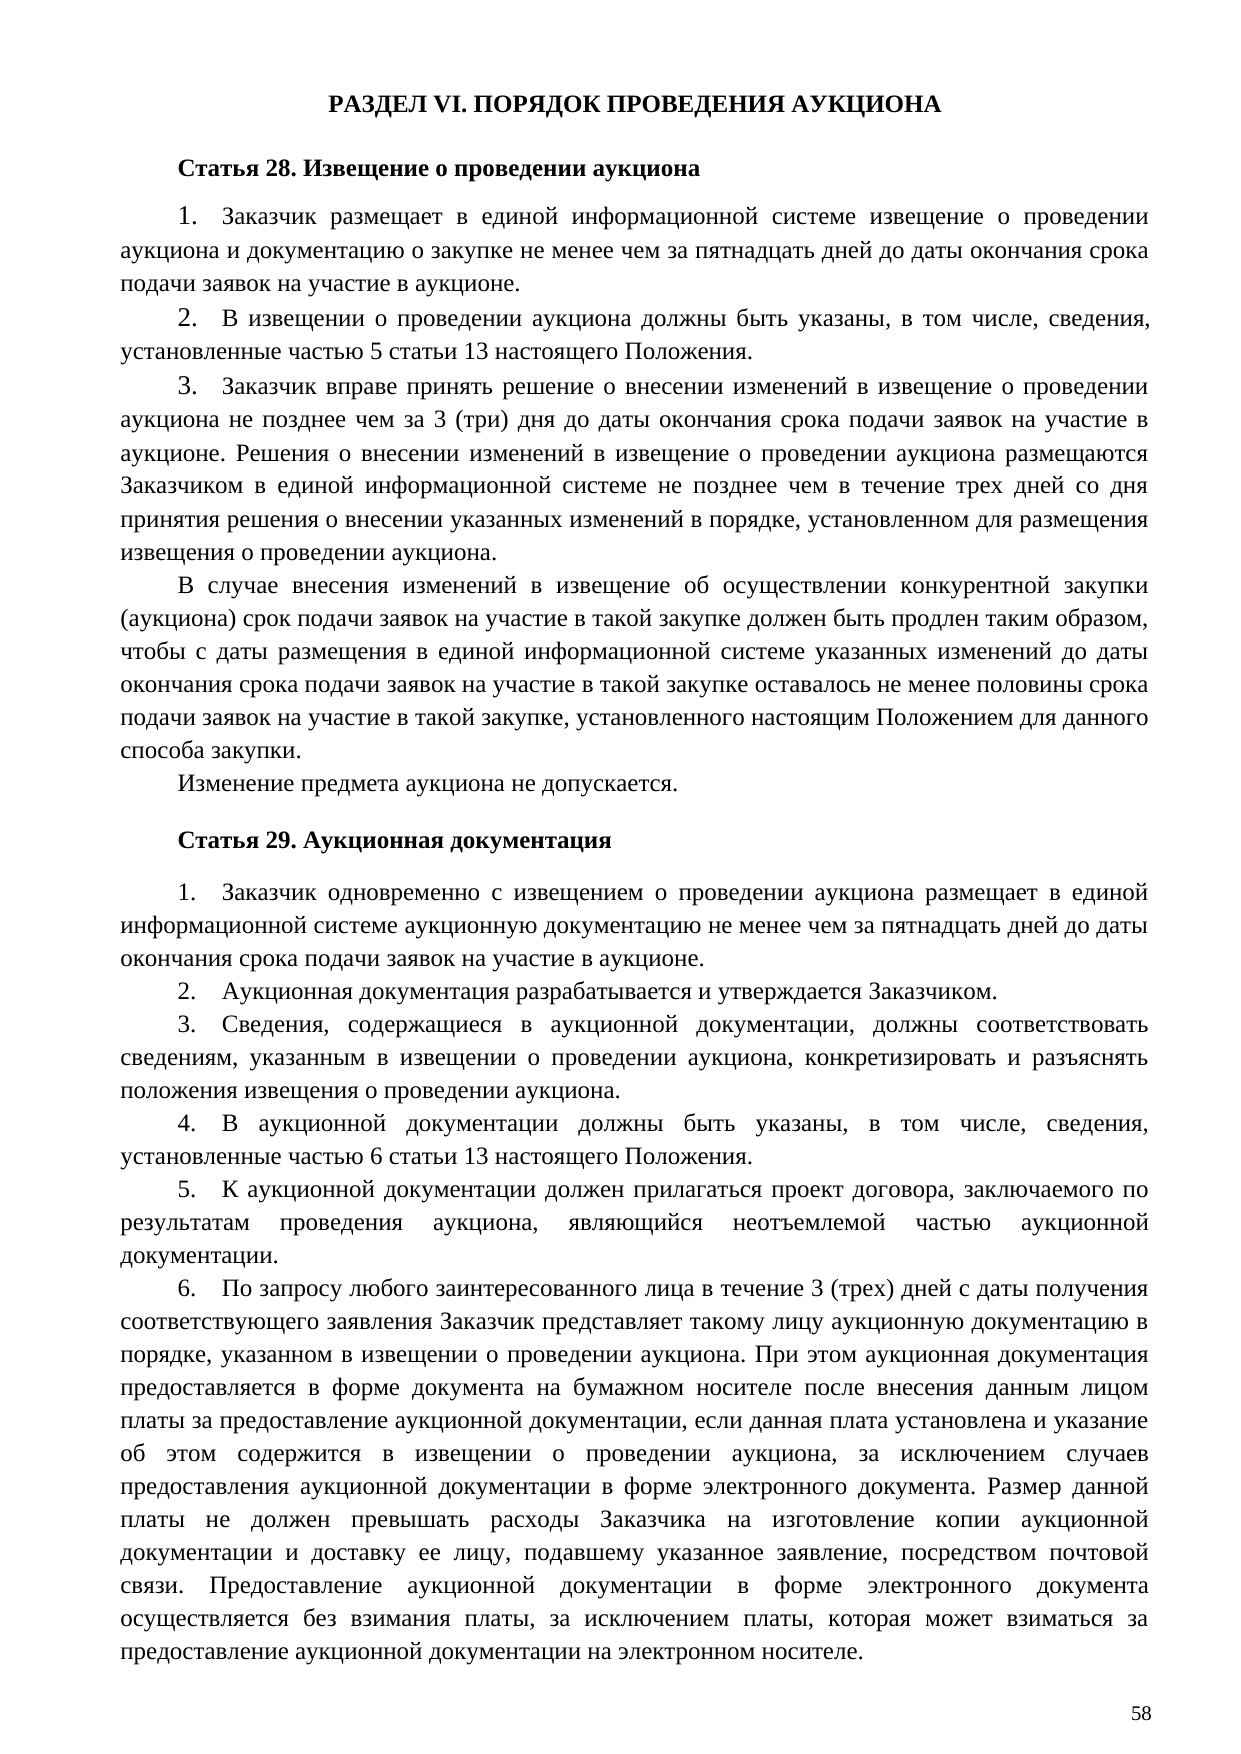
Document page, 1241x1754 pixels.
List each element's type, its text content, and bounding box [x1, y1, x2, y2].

list В извещении о проведении аукциона должны быть указаны, в том числе, сведения, установленные частью 5 статьи 13 настоящего Положения. [120, 301, 1152, 365]
list В аукционной документации должны быть указаны, в том числе, сведения, установленные частью 6 статьи 13 настоящего Положения. [120, 1108, 1149, 1170]
text Статья 28. Извещение о проведении аукциона [120, 153, 1152, 182]
text В случае внесения изменений в извещение об осуществлении конкурентной закупки (аукциона) срок подачи заявок на участие в такой закупке должен быть продлен таким образом, чтобы с даты размещения в единой информационной системе указанных изменений до даты окончания срока подачи заявок на участие в такой закупке оставалось не менее половины срока подачи заявок на участие в такой закупке, установленного настоящим Положением для данного способа закупки. [120, 570, 1149, 763]
list По запросу любого заинтересованного лица в течение 3 (трех) дней с даты получения соответствующего заявления Заказчик представляет такому лицу аукционную документацию в порядке, указанном в извещении о проведении аукциона. При этом аукционная документация предоставляется в форме документа на бумажном носителе после внесения данным лицом платы за предоставление аукционной документации, если данная плата установлена и указание об этом содержится в извещении о проведении аукциона, за исключением случаев предоставления аукционной документации в форме электронного документа. Размер данной платы не должен превышать расходы Заказчика на изготовление копии аукционной документации и доставку ее лицу, подавшему указанное заявление, посредством почтовой связи. Предоставление аукционной документации в форме электронного документа осуществляется без взимания платы, за исключением платы, которая может взиматься за предоставление аукционной документации на электронном носителе. [120, 1273, 1149, 1665]
text Статья 29. Аукционная документация [120, 825, 1152, 853]
text РАЗДЕЛ VI. ПОРЯДОК ПРОВЕДЕНИЯ АУКЦИОНА [118, 89, 1152, 117]
list Заказчик одновременно с извещением о проведении аукциона размещает в единой информационной системе аукционную документацию не менее чем за пятнадцать дней до даты окончания срока подачи заявок на участие в аукционе. [120, 877, 1149, 972]
list К аукционной документации должен прилагаться проект договора, заключаемого по результатам проведения аукциона, являющийся неотъемлемой частью аукционной документации. [120, 1174, 1149, 1269]
list Сведения, содержащиеся в аукционной документации, должны соответствовать сведениям, указанным в извещении о проведении аукциона, конкретизировать и разъяснять положения извещения о проведении аукциона. [120, 1009, 1149, 1104]
list Аукционная документация разрабатывается и утверждается Заказчиком. [120, 976, 1149, 1004]
list Заказчик вправе принять решение о внесении изменений в извещение о проведении аукциона не позднее чем за 3 (три) дня до даты окончания срока подачи заявок на участие в аукционе. Решения о внесении изменений в извещение о проведении аукциона размещаются Заказчиком в единой информационной системе не позднее чем в течение трех дней со дня принятия решения о внесении указанных изменений в порядке, установленном для размещения извещения о проведении аукциона. [120, 369, 1149, 565]
list Заказчик размещает в единой информационной системе извещение о проведении аукциона и документацию о закупке не менее чем за пятнадцать дней до даты окончания срока подачи заявок на участие в аукционе. [120, 199, 1149, 296]
text Изменение предмета аукциона не допускается. [120, 768, 1152, 797]
